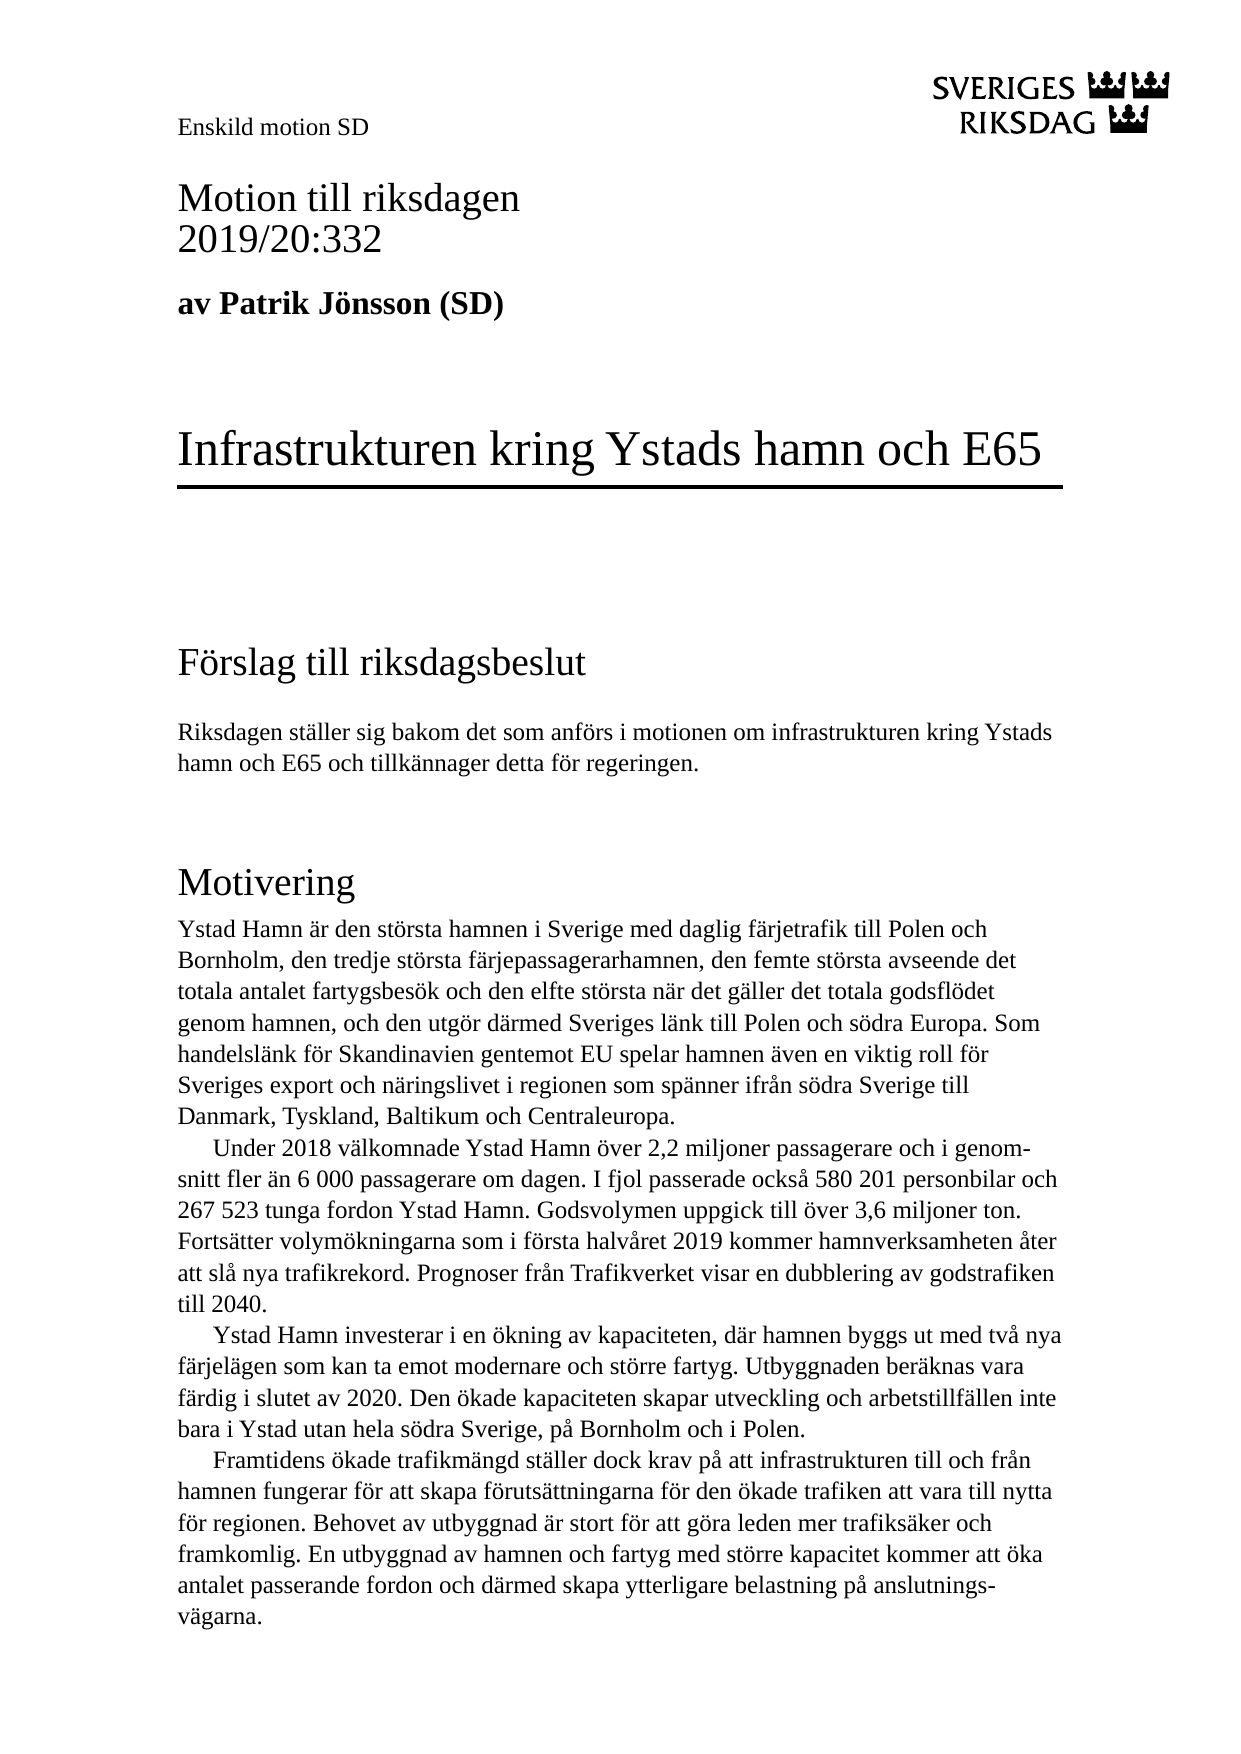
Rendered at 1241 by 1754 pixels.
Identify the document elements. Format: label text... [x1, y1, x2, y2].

text Ystad Hamn investerar i en ökning av kapaciteten, där hamnen byggs ut med två nya färjelägen som kan ta emot modernare och större fartyg. Utbyggnaden beräknas vara färdig i slutet av 2020. Den ökade kapaciteten skapar utveckling och arbetstillfällen inte bara i Ystad utan hela södra Sverige, på Bornholm och i Polen. [177, 1318, 1063, 1443]
text Under 2018 välkomnade Ystad Hamn över 2,2 miljoner passagerare och i genomsnitt fler än 6 000 passagerare om dagen. I fjol passerade också 580 201 personbilar och 267 523 tunga fordon Ystad Hamn. Godsvolymen uppgick till över 3,6 miljoner ton. Fortsätter volymökningarna som i första halvåret 2019 kommer hamnverksamheten åter att slå nya trafikrekord. Prognoser från Trafikverket visar en dubblering av godstrafiken till 2040. [177, 1130, 1063, 1318]
text Framtidens ökade trafikmängd ställer dock krav på att infrastrukturen till och från hamnen fungerar för att skapa förutsättningarna för den ökade trafiken att vara till nytta för regionen. Behovet av utbyggnad är stort för att göra leden mer trafiksäker och framkomlig. En utbyggnad av hamnen och fartyg med större kapacitet kommer att öka antalet passerande fordon och därmed skapa ytterligare belastning på anslutningsvägarna. [177, 1443, 1063, 1630]
text Ystad Hamn är den största hamnen i Sverige med daglig färjetrafik till Polen och Bornholm, den tredje största färjepassagerarhamnen, den femte största avseende det totala antalet fartygsbesök och den elfte största när det gäller det totala godsflödet genom hamnen, och den utgör därmed Sveriges länk till Polen och södra Europa. Som handelslänk för Skandinavien gentemot EU spelar hamnen även en viktig roll för Sveriges export och näringslivet i regionen som spänner ifrån södra Sverige till Danmark, Tyskland, Baltikum och Centraleuropa. [177, 911, 1063, 1130]
